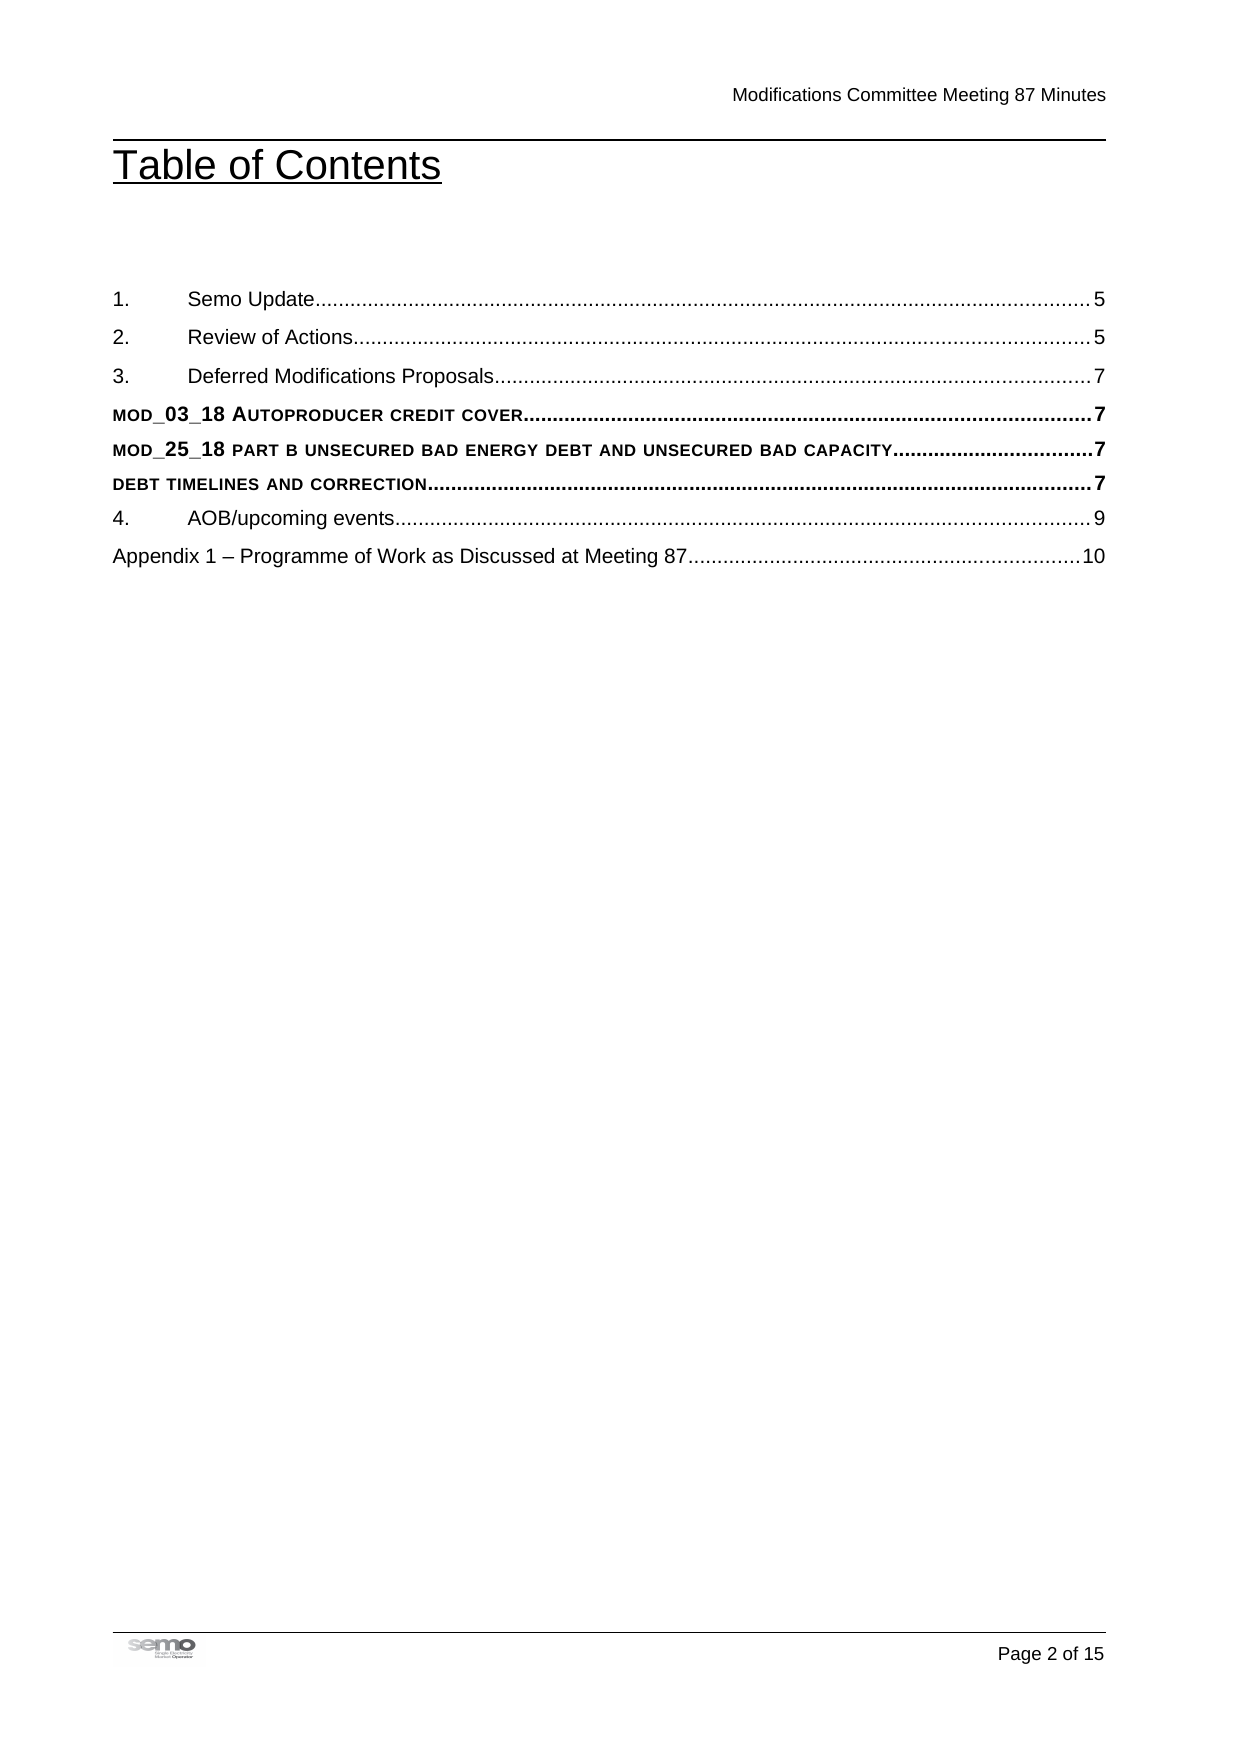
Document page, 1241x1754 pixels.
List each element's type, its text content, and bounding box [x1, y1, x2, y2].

title Table of Contents [112, 141, 1106, 188]
text Appendix 1 – Programme of Work as Discussed at Meeting 87 10 [112, 544, 1106, 568]
text 4. AOB/upcoming events 9 [112, 505, 1106, 529]
text 1. Semo Update 5 [112, 287, 1106, 311]
text 3. Deferred Modifications Proposals 7 [112, 364, 1106, 388]
text mod_25_18 part b unsecured bad energy debt and unsecured bad capacity 7 [112, 437, 1106, 461]
text debt timelines and correction 7 [112, 471, 1106, 495]
text mod_03_18 Autoproducer credit cover 7 [112, 402, 1106, 426]
text 2. Review of Actions 5 [112, 325, 1106, 349]
